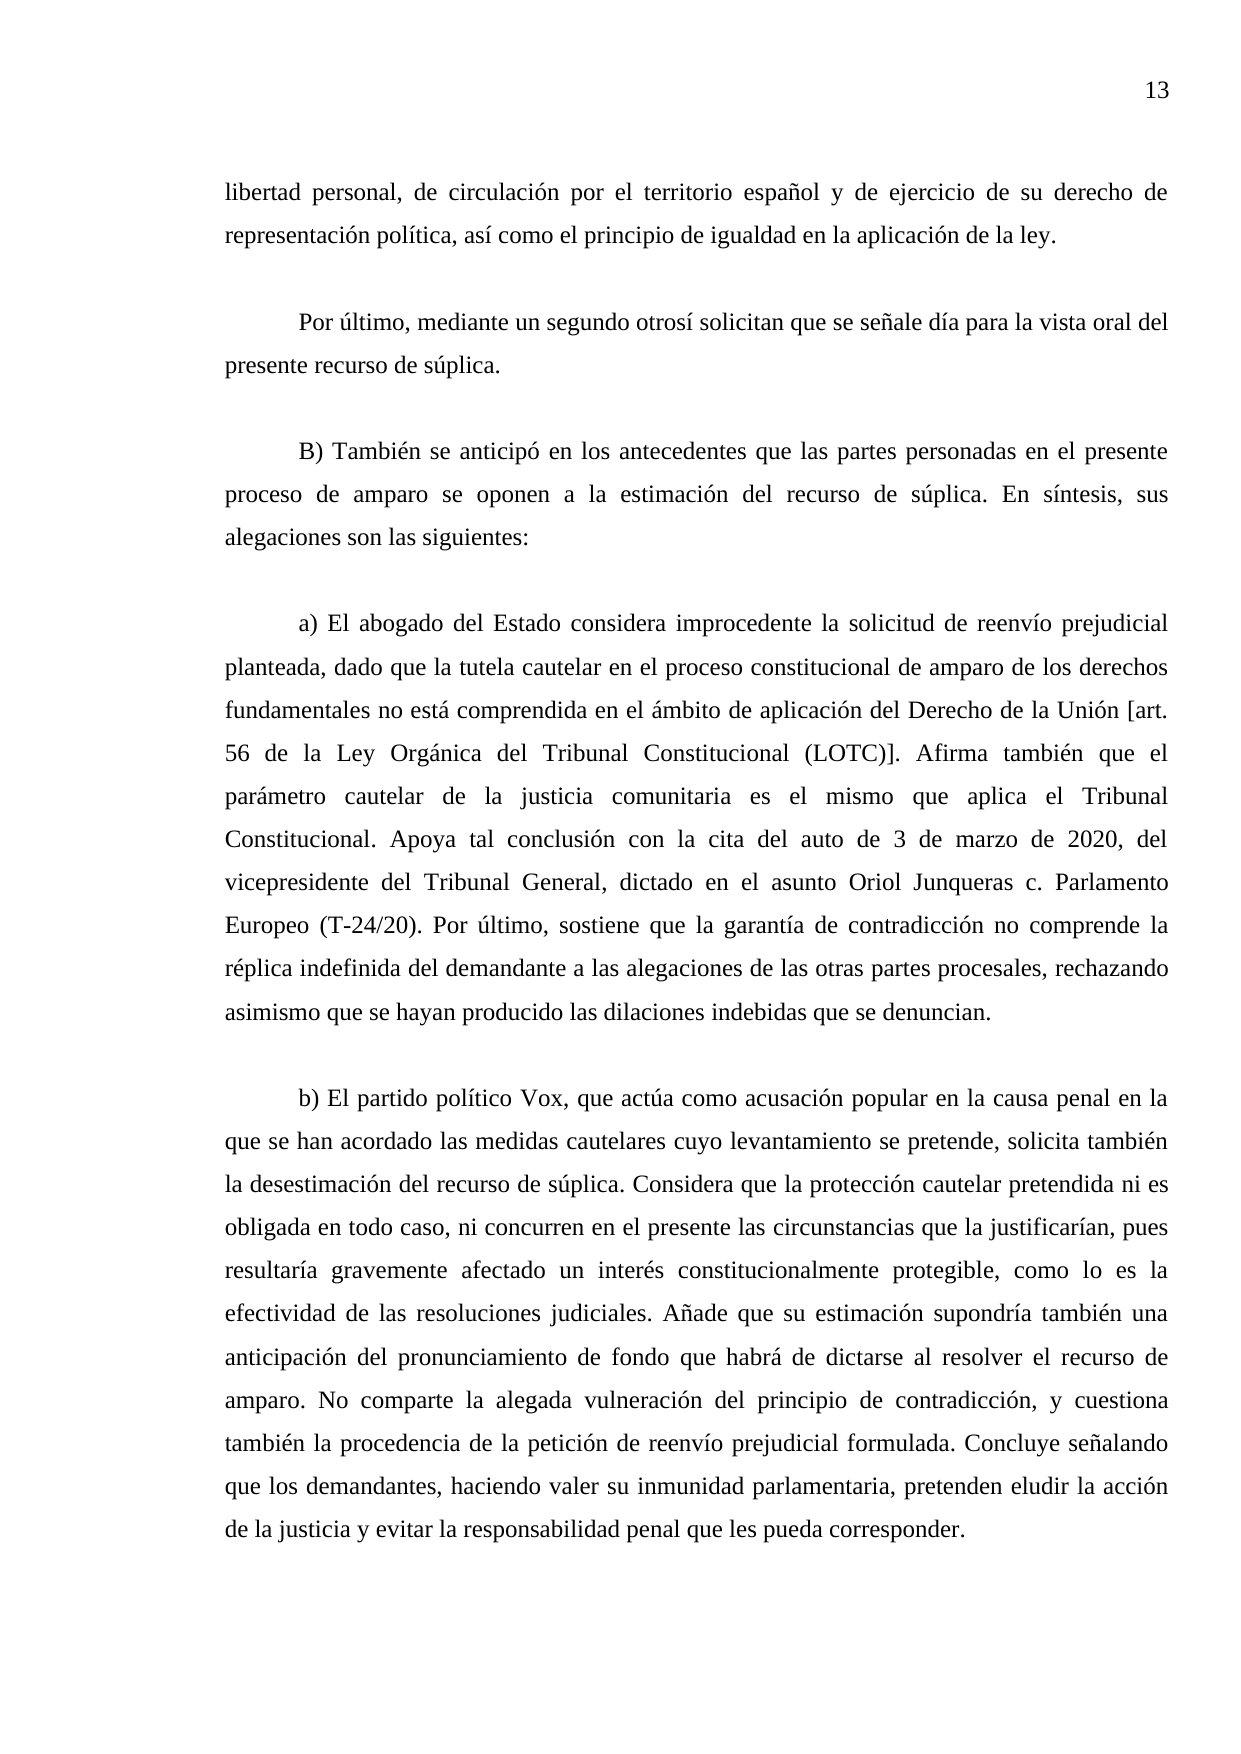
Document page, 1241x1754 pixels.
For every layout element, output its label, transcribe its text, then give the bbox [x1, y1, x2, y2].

text Por último, mediante un segundo otrosí solicitan que se señale día para la vista oral del presente recurso de súplica. [224, 307, 1169, 378]
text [224, 177, 1169, 249]
text b) El partido político Vox, que actúa como acusación popular en la causa penal en la que se han acordado las medidas cautelares cuyo levantamiento se pretende, solicita también la desestimación del recurso de súplica. Considera que la protección cautelar pretendida ni es obligada en todo caso, ni concurren en el presente las circunstancias que la justificarían, pues resultaría gravemente afectado un interés constitucionalmente protegible, como lo es la efectividad de las resoluciones judiciales. Añade que su estimación supondría también una anticipación del pronunciamiento de fondo que habrá de dictarse al resolver el recurso de amparo. No comparte la alegada vulneración del principio de contradicción, y cuestiona también la procedencia de la petición de reenvío prejudicial formulada. Concluye señalando que los demandantes, haciendo valer su inmunidad parlamentaria, pretenden eludir la acción de la justicia y evitar la responsabilidad penal que les pueda corresponder. [224, 1083, 1169, 1543]
text B) También se anticipó en los antecedentes que las partes personadas en el presente proceso de amparo se oponen a la estimación del recurso de súplica. En síntesis, sus alegaciones son las siguientes: [224, 436, 1169, 551]
text a) El abogado del Estado considera improcedente la solicitud de reenvío prejudicial planteada, dado que la tutela cautelar en el proceso constitucional de amparo de los derechos fundamentales no está comprendida en el ámbito de aplicación del Derecho de la Unión [art. 56 de la Ley Orgánica del Tribunal Constitucional (LOTC)]. Afirma también que el parámetro cautelar de la justicia comunitaria es el mismo que aplica el Tribunal Constitucional. Apoya tal conclusión con la cita del auto de 3 de marzo de 2020, del vicepresidente del Tribunal General, dictado en el asunto Oriol Junqueras c. Parlamento Europeo (T-24/20). Por último, sostiene que la garantía de contradicción no comprende la réplica indefinida del demandante a las alegaciones de las otras partes procesales, rechazando asimismo que se hayan producido las dilaciones indebidas que se denuncian. [224, 608, 1169, 1025]
